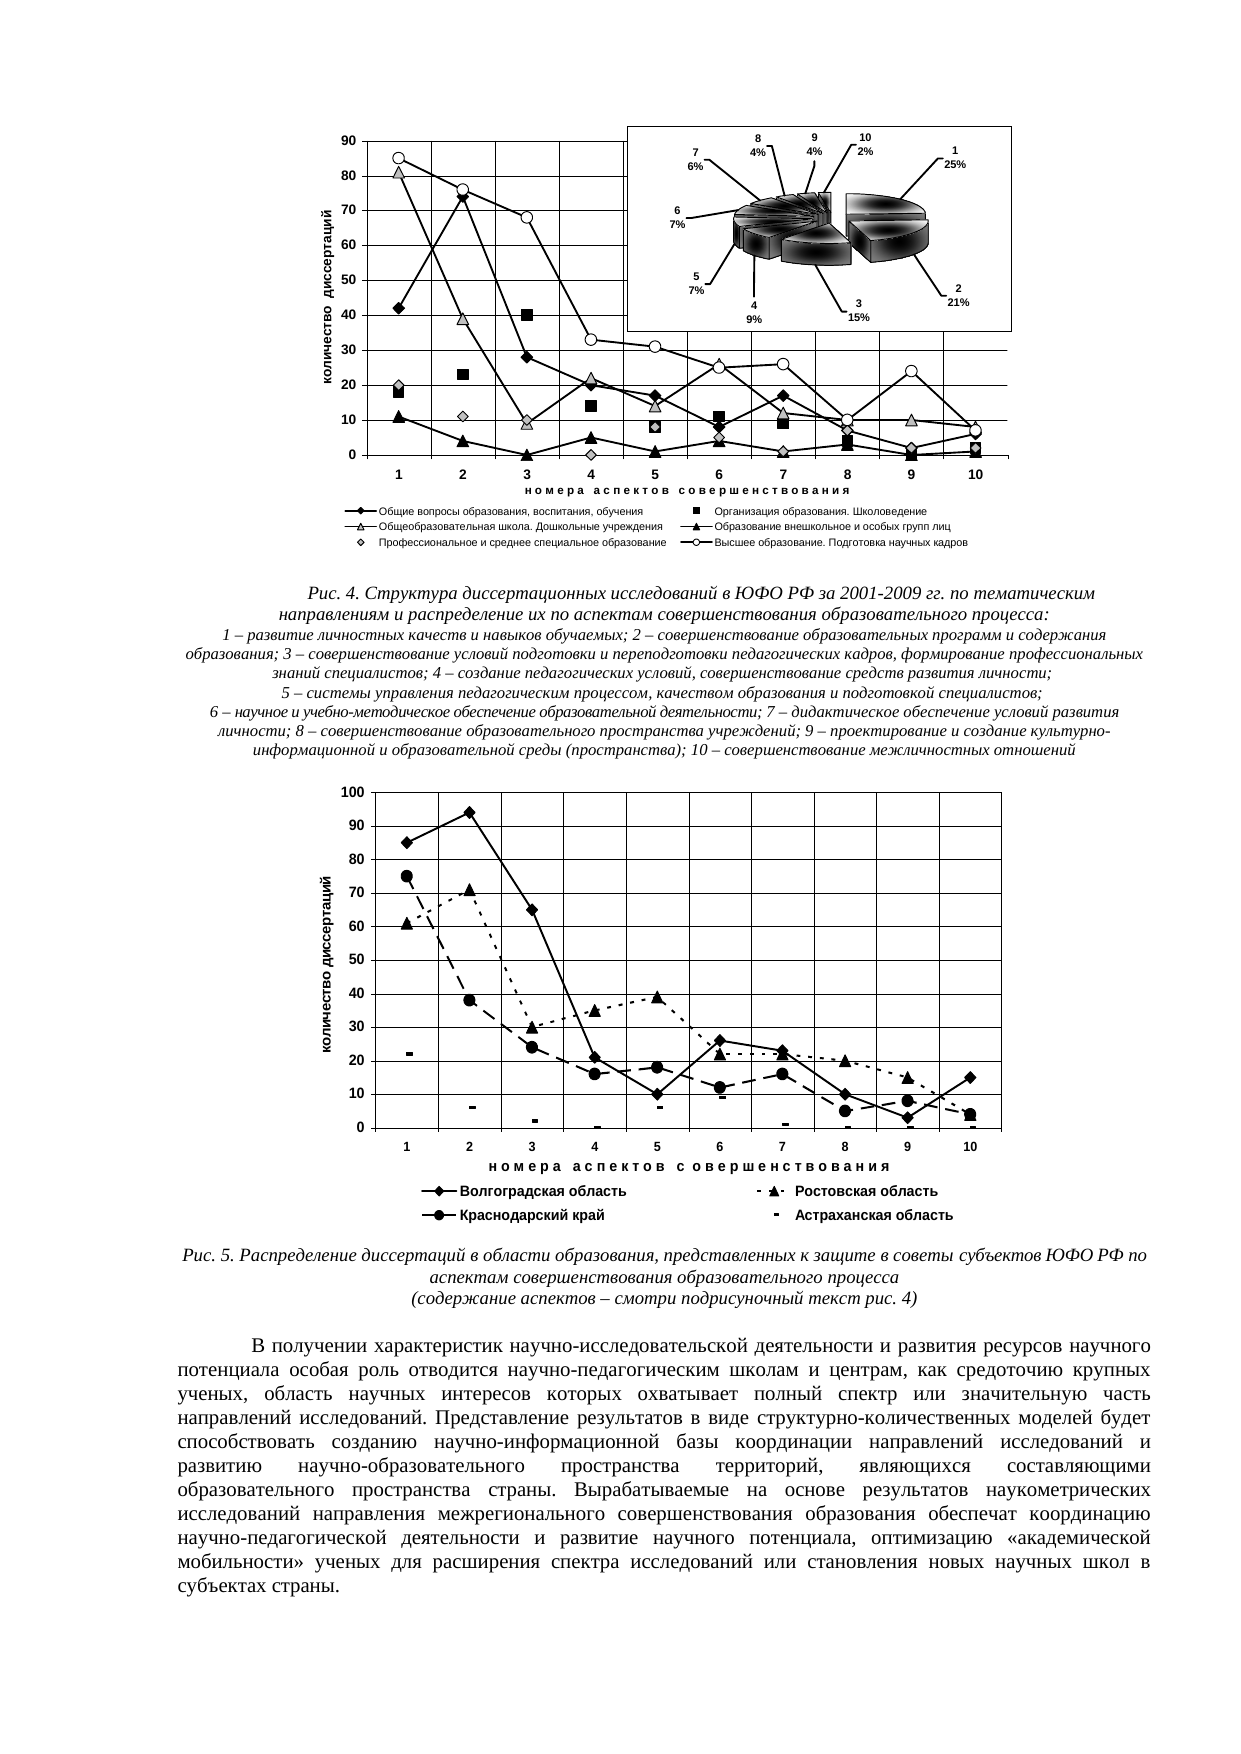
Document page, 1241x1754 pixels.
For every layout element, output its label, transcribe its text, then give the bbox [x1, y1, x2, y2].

text В получении характеристик научно-исследовательской деятельности и развития ресурсов научного потенциала особая роль отводится научно-педагогическим школам и центрам, как средоточию крупных ученых, область научных интересов которых охватывает полный спектр или значительную часть направлений исследований. Представление результатов в виде структурно-количественных моделей будет способствовать созданию научно-информационной базы координации направлений исследований и развитию научно-образовательного пространства территорий, являющихся составляющими образовательного пространства страны. Вырабатываемые на основе результатов наукометрических исследований направления межрегионального совершенствования образования обеспечат координацию научно-педагогической деятельности и развитие научного потенциала, оптимизацию «академической мобильности» ученых для расширения спектра исследований или становления новых научных школ в субъектах страны. [177, 1333, 1152, 1597]
text (содержание аспектов – смотри подрисуночный текст рис. 4) [177, 1287, 1152, 1309]
text Рис. 5. Распределение диссертаций в области образования, представленных к защите в советы субъектов ЮФО РФ по аспектам совершенствования образовательного процесса [177, 1244, 1152, 1287]
text 1 – развитие личностных качеств и навыков обучаемых; 2 – совершенствование образовательных программ и содержания образования; 3 – совершенствование условий подготовки и переподготовки педагогических кадров, формирование профессиональных знаний специалистов; 4 – создание педагогических условий, совершенствование средств развития личности; 5 – системы управления педагогическим процессом, качеством образования и подготовкой специалистов; 6 – научное и учебно-методическое обеспечение образовательной деятельности; 7 – дидактическое обеспечение условий развития личности; 8 – совершенствование образовательного пространства учреждений; 9 – проектирование и создание культурно-информационной и образовательной среды (пространства); 10 – совершенствование межличностных отношений [177, 625, 1152, 759]
text Рис. 4. Структура диссертационных исследований в ЮФО РФ за 2001-2009 гг. по тематическим направлениям и распределение их по аспектам совершенствования образовательного процесса: [177, 582, 1152, 625]
